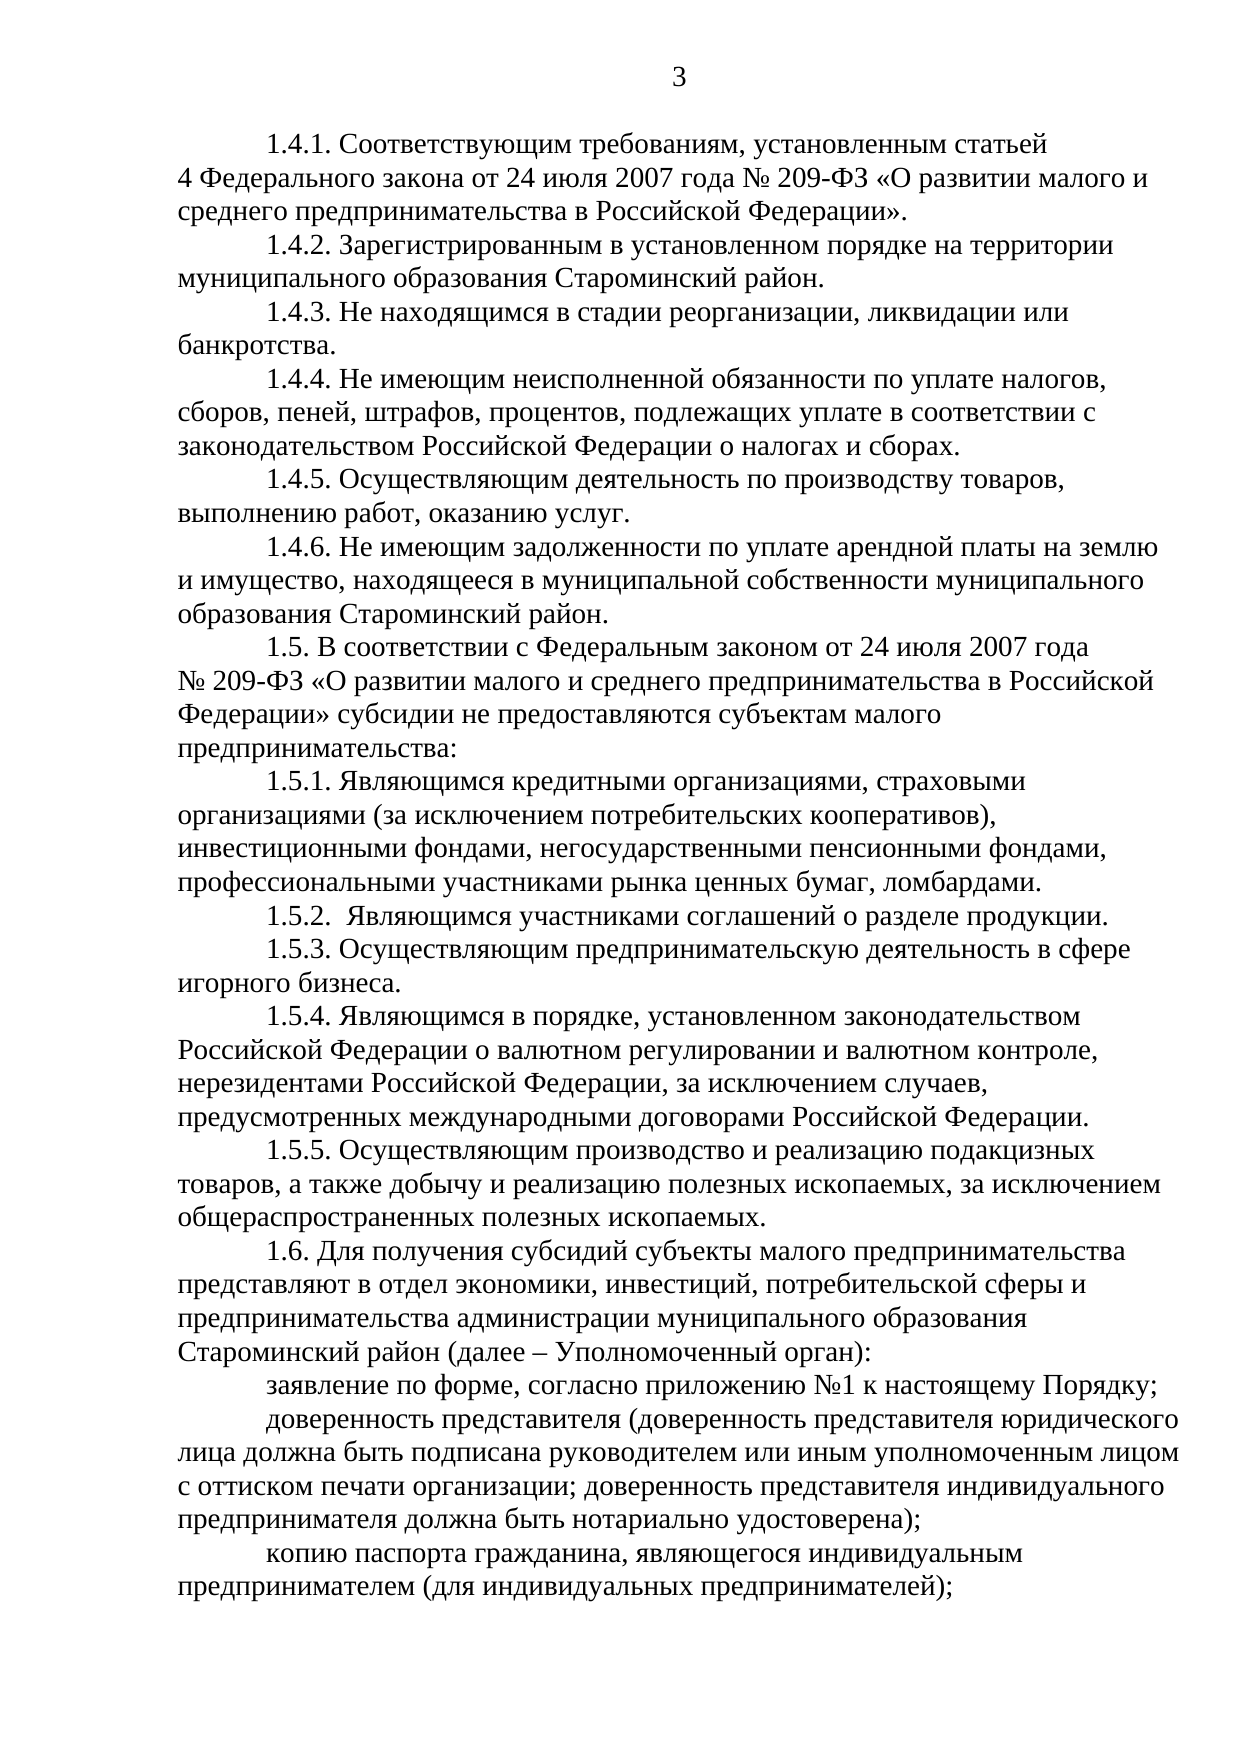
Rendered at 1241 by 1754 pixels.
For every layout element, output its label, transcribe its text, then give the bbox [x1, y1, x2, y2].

text 1.5.5. Осуществляющим производство и реализацию подакцизных товаров, а также добычу и реализацию полезных ископаемых, за исключением общераспространенных полезных ископаемых. [177, 1132, 1181, 1233]
text доверенность представителя (доверенность представителя юридического лица должна быть подписана руководителем или иным уполномоченным лицом с оттиском печати организации; доверенность представителя индивидуального предпринимателя должна быть нотариально удостоверена); [177, 1401, 1181, 1535]
text 1.5.1. Являющимся кредитными организациями, страховыми организациями (за исключением потребительских кооперативов), инвестиционными фондами, негосударственными пенсионными фондами, профессиональными участниками рынка ценных бумаг, ломбардами. [177, 763, 1181, 898]
text 1.6. Для получения субсидий субъекты малого предпринимательства представляют в отдел экономики, инвестиций, потребительской сферы и предпринимательства администрации муниципального образования Староминский район (далее – Уполномоченный орган): [177, 1233, 1181, 1367]
text 1.5.4. Являющимся в порядке, установленном законодательством Российской Федерации о валютном регулировании и валютном контроле, нерезидентами Российской Федерации, за исключением случаев, предусмотренных международными договорами Российской Федерации. [177, 998, 1181, 1132]
text 1.5. В соответствии с Федеральным законом от 24 июля 2007 года № 209-ФЗ «О развитии малого и среднего предпринимательства в Российской Федерации» субсидии не предоставляются субъектам малого предпринимательства: [177, 629, 1181, 763]
text 1.4.6. Не имеющим задолженности по уплате арендной платы на землю и имущество, находящееся в муниципальной собственности муниципального образования Староминский район. [177, 529, 1181, 629]
text 1.4.2. Зарегистрированным в установленном порядке на территории муниципального образования Староминский район. [177, 227, 1181, 294]
text 1.4.3. Не находящимся в стадии реорганизации, ликвидации или банкротства. [177, 294, 1181, 361]
text 1.5.3. Осуществляющим предпринимательскую деятельность в сфере игорного бизнеса. [177, 931, 1181, 998]
text 1.4.5. Осуществляющим деятельность по производству товаров, выполнению работ, оказанию услуг. [177, 462, 1181, 529]
text копию паспорта гражданина, являющегося индивидуальным предпринимателем (для индивидуальных предпринимателей); [177, 1535, 1181, 1602]
text 1.5.2. Являющимся участниками соглашений о разделе продукции. [177, 898, 1181, 931]
text заявление по форме, согласно приложению №1 к настоящему Порядку; [177, 1367, 1181, 1401]
text 1.4.1. Соответствующим требованиям, установленным статьей 4 Федерального закона от 24 июля 2007 года № 209-ФЗ «О развитии малого и среднего предпринимательства в Российской Федерации». [177, 126, 1181, 227]
text 1.4.4. Не имеющим неисполненной обязанности по уплате налогов, сборов, пеней, штрафов, процентов, подлежащих уплате в соответствии с законодательством Российской Федерации о налогах и сборах. [177, 361, 1181, 462]
